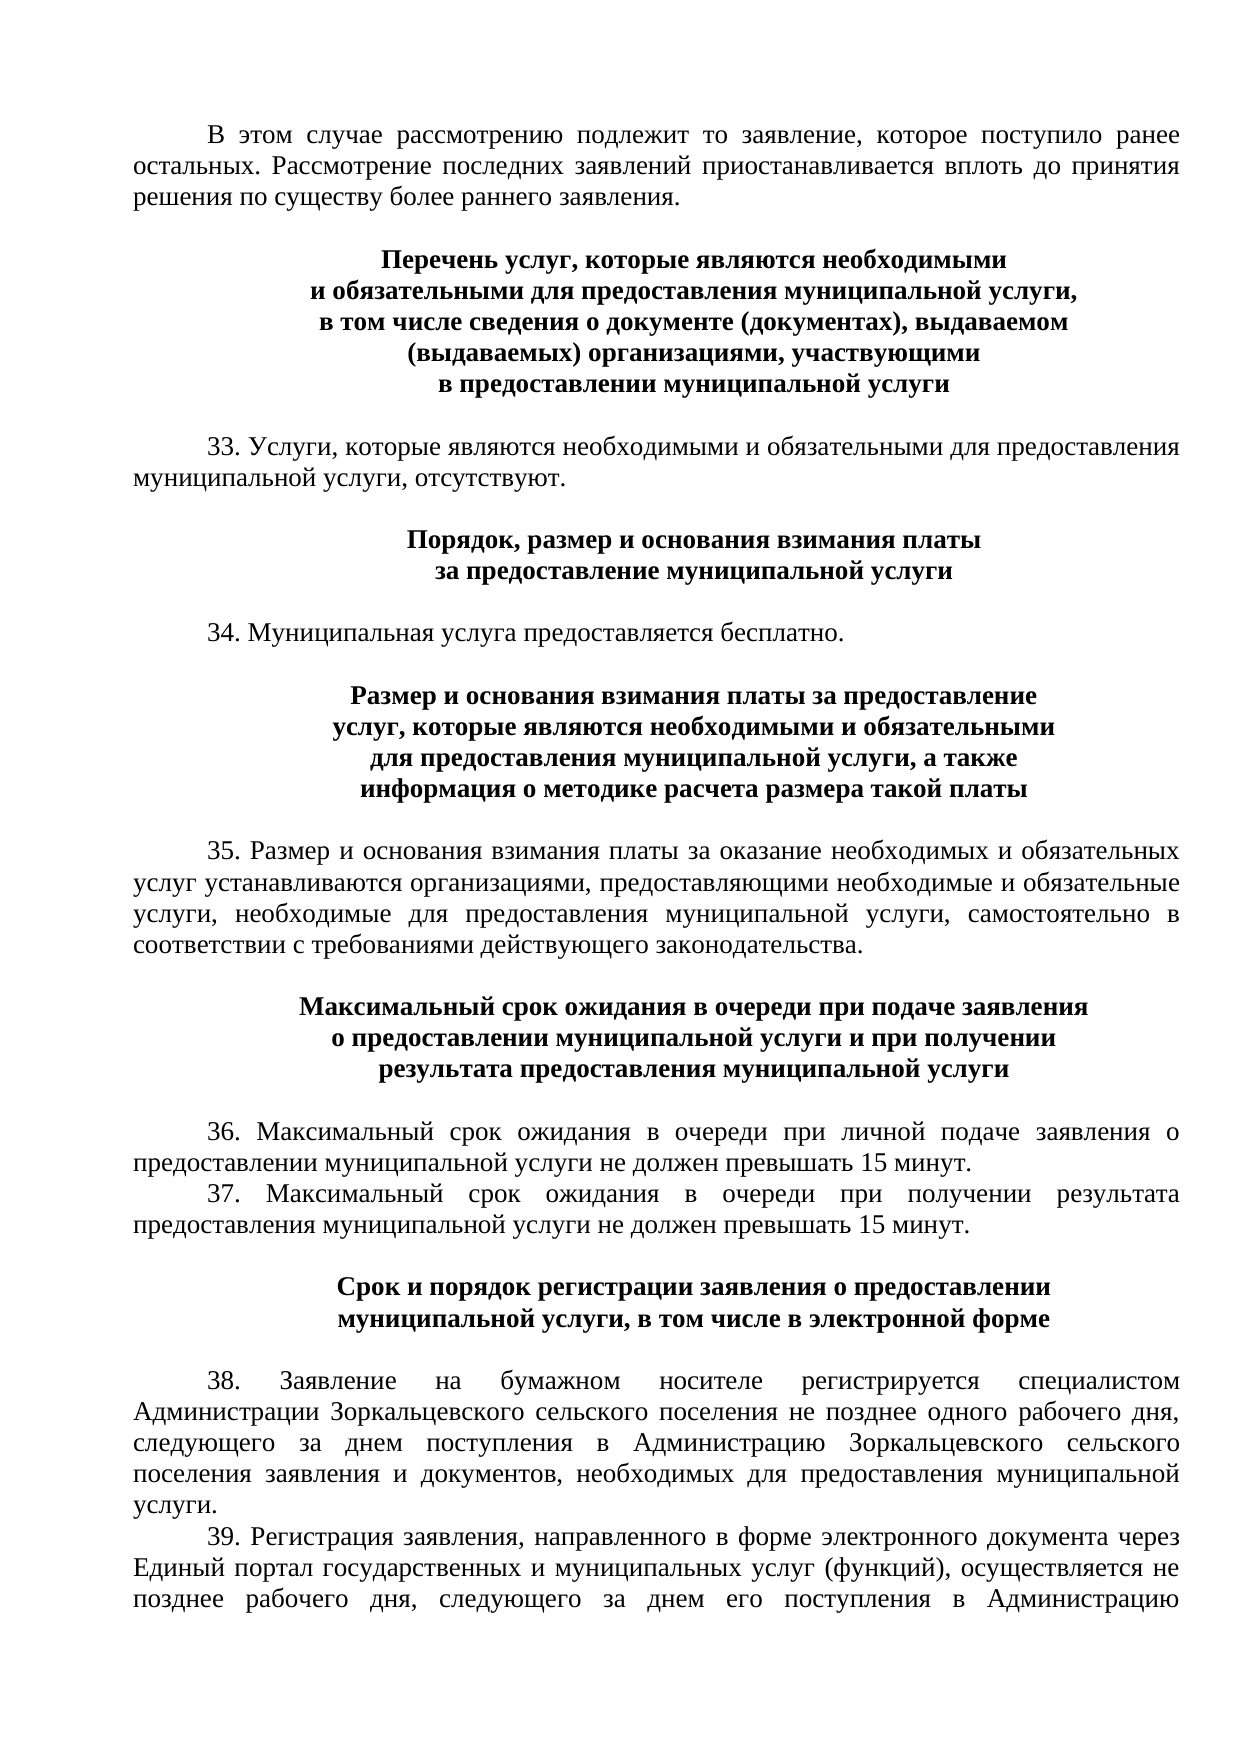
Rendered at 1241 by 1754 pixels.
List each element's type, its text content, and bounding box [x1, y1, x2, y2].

text за предоставление муниципальной услуги [133, 554, 1181, 585]
text (выдаваемых) организациями, участвующими [133, 336, 1181, 367]
text 36. Максимальный срок ожидания в очереди при личной подаче заявления о предоставлении муниципальной услуги не должен превышать 15 минут. [133, 1115, 1181, 1177]
text в предоставлении муниципальной услуги [133, 367, 1181, 398]
text услуг, которые являются необходимыми и обязательными [133, 710, 1181, 741]
text Перечень услуг, которые являются необходимыми [133, 243, 1181, 274]
text 33. Услуги, которые являются необходимыми и обязательными для предоставления муниципальной услуги, отсутствуют. [133, 429, 1181, 492]
text 34. Муниципальная услуга предоставляется бесплатно. [133, 616, 1181, 648]
text Размер и основания взимания платы за предоставление [133, 679, 1181, 710]
text Срок и порядок регистрации заявления о предоставлении [133, 1271, 1181, 1302]
text муниципальной услуги, в том числе в электронной форме [133, 1302, 1181, 1333]
text В этом случае рассмотрению подлежит то заявление, которое поступило ранее остальных. Рассмотрение последних заявлений приостанавливается вплоть до принятия решения по существу более раннего заявления. [133, 118, 1181, 212]
text 35. Размер и основания взимания платы за оказание необходимых и обязательных услуг устанавливаются организациями, предоставляющими необходимые и обязательные услуги, необходимые для предоставления муниципальной услуги, самостоятельно в соответствии с требованиями действующего законодательства. [133, 834, 1181, 959]
text для предоставления муниципальной услуги, а также [133, 741, 1181, 772]
text результата предоставления муниципальной услуги [133, 1052, 1181, 1084]
text Порядок, размер и основания взимания платы [133, 523, 1181, 554]
text информация о методике расчета размера такой платы [133, 772, 1181, 803]
text 37. Максимальный срок ожидания в очереди при получении результата предоставления муниципальной услуги не должен превышать 15 минут. [133, 1177, 1181, 1239]
text о предоставлении муниципальной услуги и при получении [133, 1021, 1181, 1052]
text 38. Заявление на бумажном носителе регистрируется специалистом Администрации Зоркальцевского сельского поселения не позднее одного рабочего дня, следующего за днем поступления в Администрацию Зоркальцевского сельского поселения заявления и документов, необходимых для предоставления муниципальной услуги. [133, 1364, 1181, 1520]
text в том числе сведения о документе (документах), выдаваемом [133, 305, 1181, 336]
text Максимальный срок ожидания в очереди при подаче заявления [133, 990, 1181, 1021]
text и обязательными для предоставления муниципальной услуги, [133, 274, 1181, 305]
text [133, 1520, 1181, 1613]
